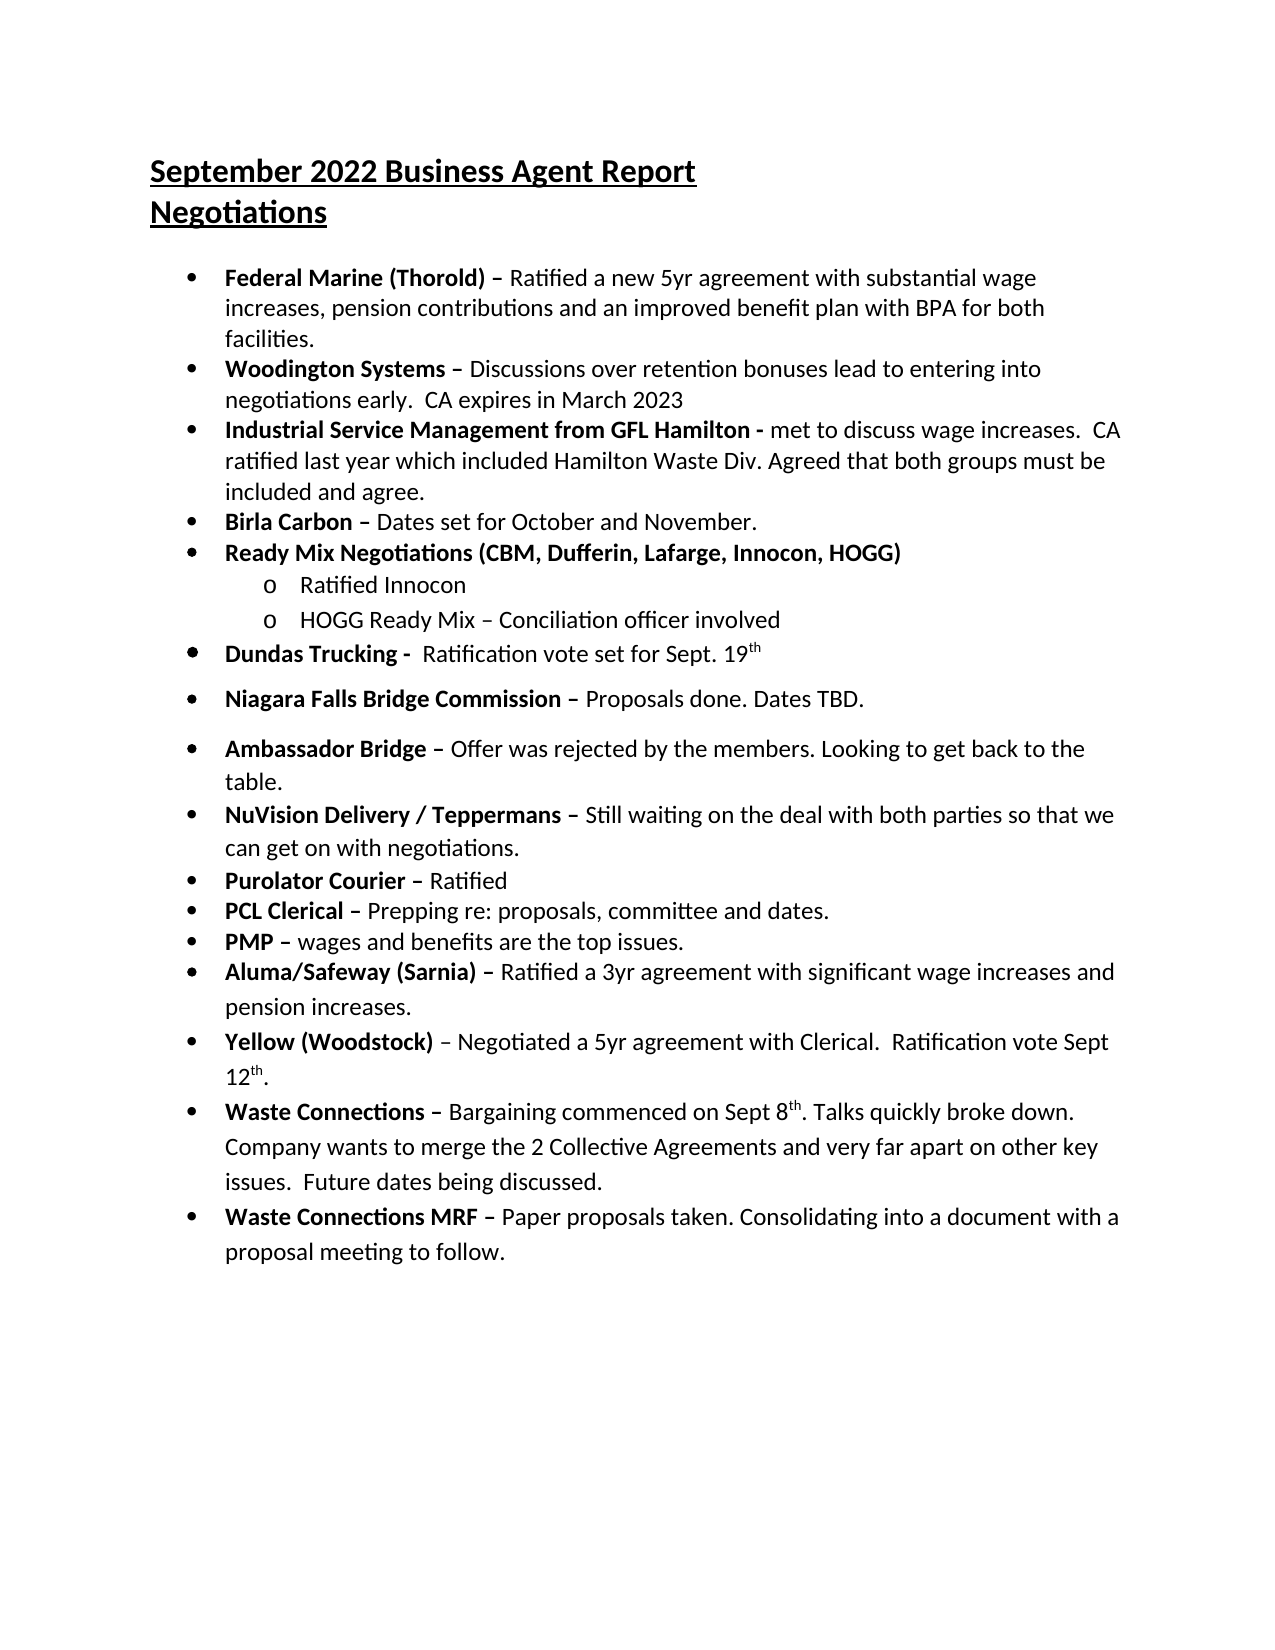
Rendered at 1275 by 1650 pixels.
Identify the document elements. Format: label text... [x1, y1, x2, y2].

list PMP – wages and benefits are the top issues. [187, 926, 1125, 956]
list Waste Connections – Bargaining commenced on Sept 8th. Talks quickly broke down. Company wants to merge the 2 Collective Agreements and very far apart on other key issues. Future dates being discussed. [187, 1096, 1125, 1197]
list Federal Marine (Thorold) – Ratified a new 5yr agreement with substantial wage increases, pension contributions and an improved benefit plan with BPA for both facilities. [187, 262, 1125, 353]
list Birla Carbon – Dates set for October and November. [187, 506, 1125, 537]
list Purolator Courier – Ratified [187, 865, 1125, 895]
list Niagara Falls Bridge Commission – Proposals done. Dates TBD. [187, 684, 1125, 714]
list Ratified Innocon [262, 569, 1125, 601]
list Woodington Systems – Discussions over retention bonuses lead to entering into negotiations early. CA expires in March 2023 [187, 353, 1125, 414]
list Waste Connections MRF – Paper proposals taken. Consolidating into a document with a proposal meeting to follow. [187, 1201, 1125, 1267]
text September 2022 Business Agent Report [150, 150, 1125, 191]
list Ready Mix Negotiations (CBM, Dufferin, Lafarge, Innocon, HOGG) [187, 537, 1125, 567]
list PCL Clerical – Prepping re: proposals, committee and dates. [187, 895, 1125, 926]
list Aluma/Safeway (Sarnia) – Ratified a 3yr agreement with significant wage increases and pension increases. [187, 956, 1125, 1022]
list Dundas Trucking - Ratification vote set for Sept. 19th [187, 638, 1125, 669]
list Industrial Service Management from GFL Hamilton - met to discuss wage increases. CA ratified last year which included Hamilton Waste Div. Agreed that both groups must be included and agree. [187, 414, 1125, 506]
list Yellow (Woodstock) – Negotiated a 5yr agreement with Clerical. Ratification vote Sept 12th. [187, 1026, 1125, 1092]
text Negotiations [150, 191, 1125, 231]
list NuVision Delivery / Teppermans – Still waiting on the deal with both parties so that we can get on with negotiations. [187, 799, 1125, 862]
list Ambassador Bridge – Offer was rejected by the members. Looking to get back to the table. [187, 733, 1125, 797]
list HOGG Ready Mix – Conciliation officer involved [262, 604, 1125, 636]
